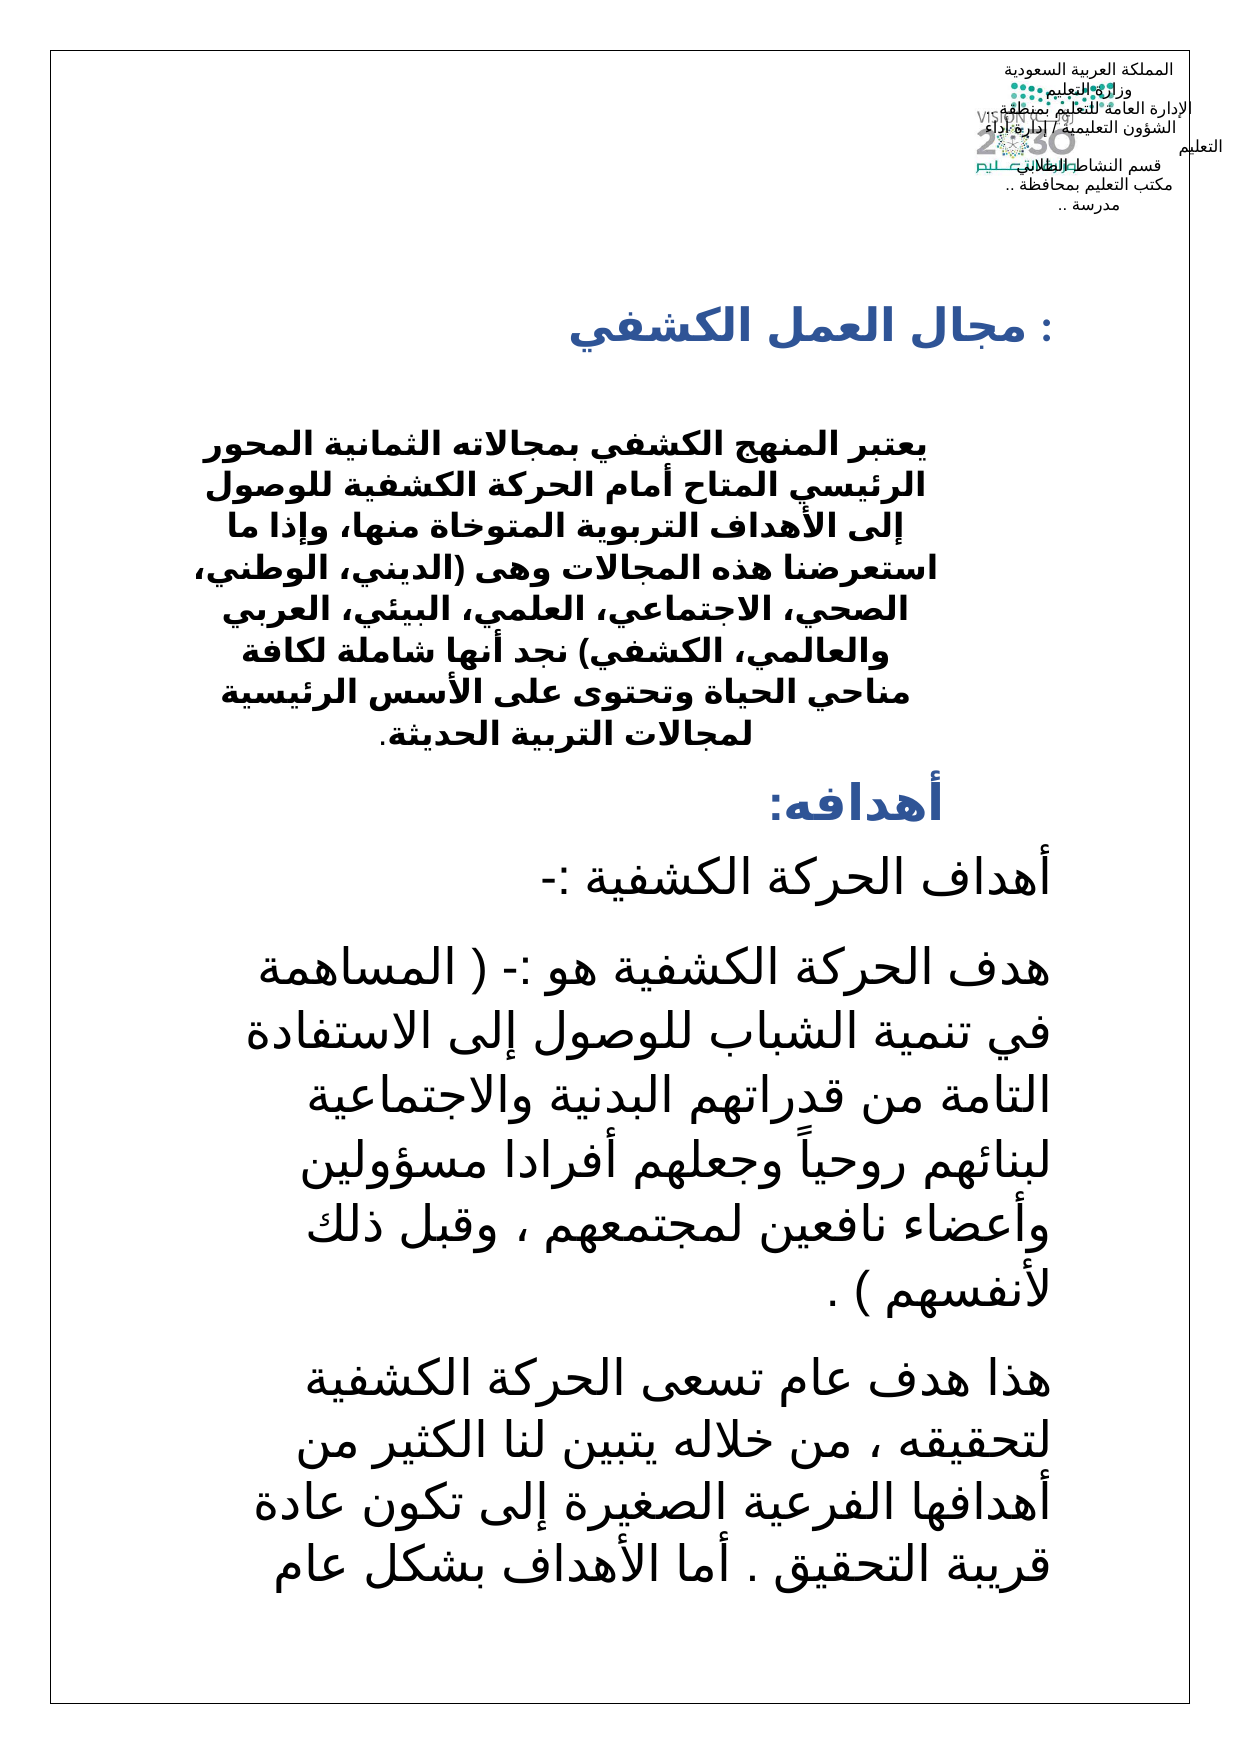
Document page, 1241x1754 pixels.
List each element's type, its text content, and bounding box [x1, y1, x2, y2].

text يعتبر المنهج الكشفي بمجالاته الثمانية المحور الرئيسي المتاح أمام الحركة الكشفية للوصول إلى الأهداف التربوية المتوخاة منها، وإذا ما استعرضنا هذه المجالات وهى (الديني، الوطني، الصحي، الاجتماعي، العلمي، البيئي، العربي والعالمي، الكشفي) نجد أنها شاملة لكافة مناحي الحياة وتحتوى على الأسس الرئيسية لمجالات التربية الحديثة. [187, 424, 945, 752]
text أهدافه: [187, 773, 945, 831]
text هدف الحركة الكشفية هو :- ( المساهمة في تنمية الشباب للوصول إلى الاستفادة التامة من قدراتهم البدنية والاجتماعية لبنائهم روحياً وجعلهم أفرادا مسؤولين وأعضاء نافعين لمجتمعهم ، وقبل ذلك لأنفسهم ) . [187, 937, 1053, 1316]
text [187, 1348, 1053, 1592]
text مجال العمل الكشفي : [187, 297, 1053, 353]
text أهداف الحركة الكشفية :- [187, 848, 1053, 905]
